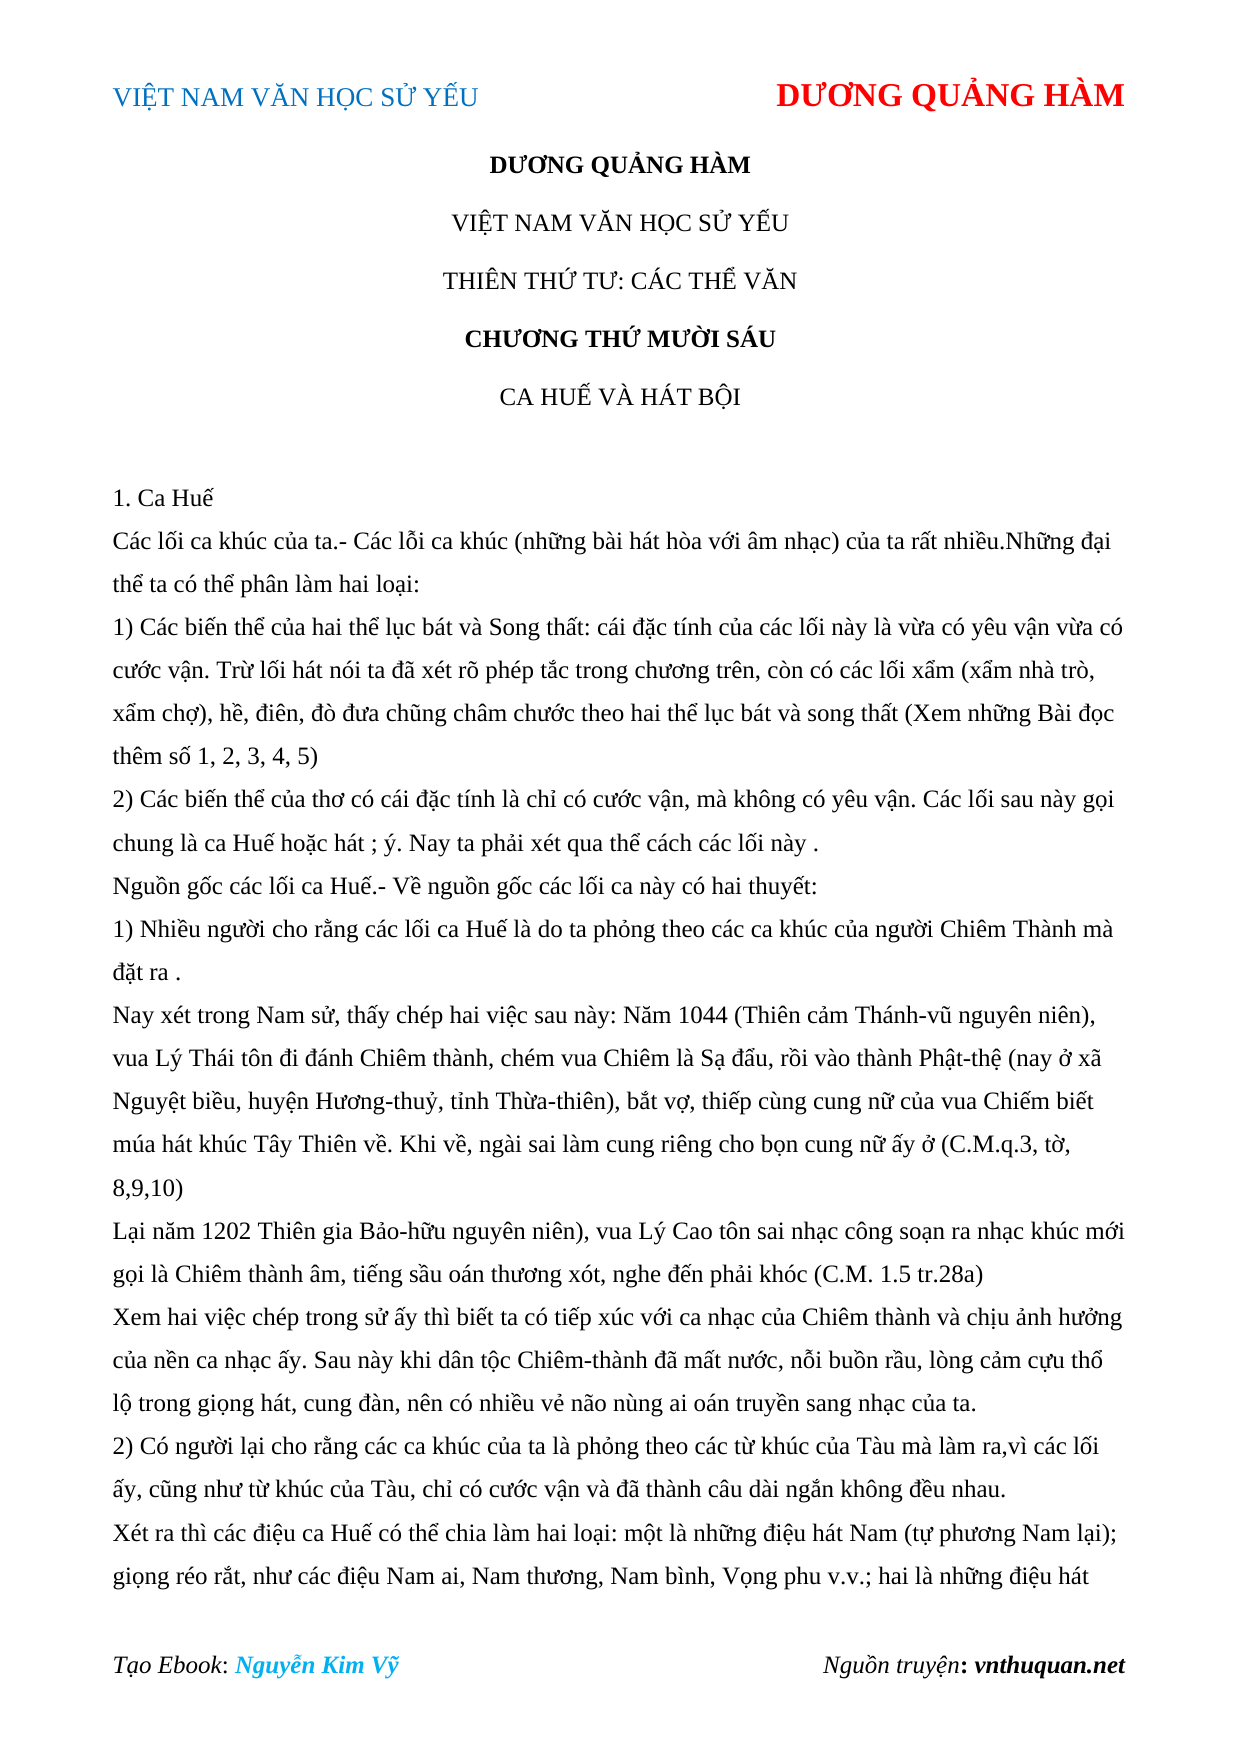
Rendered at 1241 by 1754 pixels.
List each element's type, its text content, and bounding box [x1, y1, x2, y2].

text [112, 439, 1128, 1589]
text VIỆT NAM VĂN HỌC SỬ YẾU [112, 208, 1128, 237]
text THIÊN THỨ TƯ: CÁC THỂ VĂN [112, 266, 1128, 294]
text DƯƠNG QUẢNG HÀM [112, 150, 1128, 179]
text CA HUẾ VÀ HÁT BỘI [112, 382, 1128, 410]
text CHƯƠNG THỨ MƯỜI SÁU [112, 324, 1128, 352]
